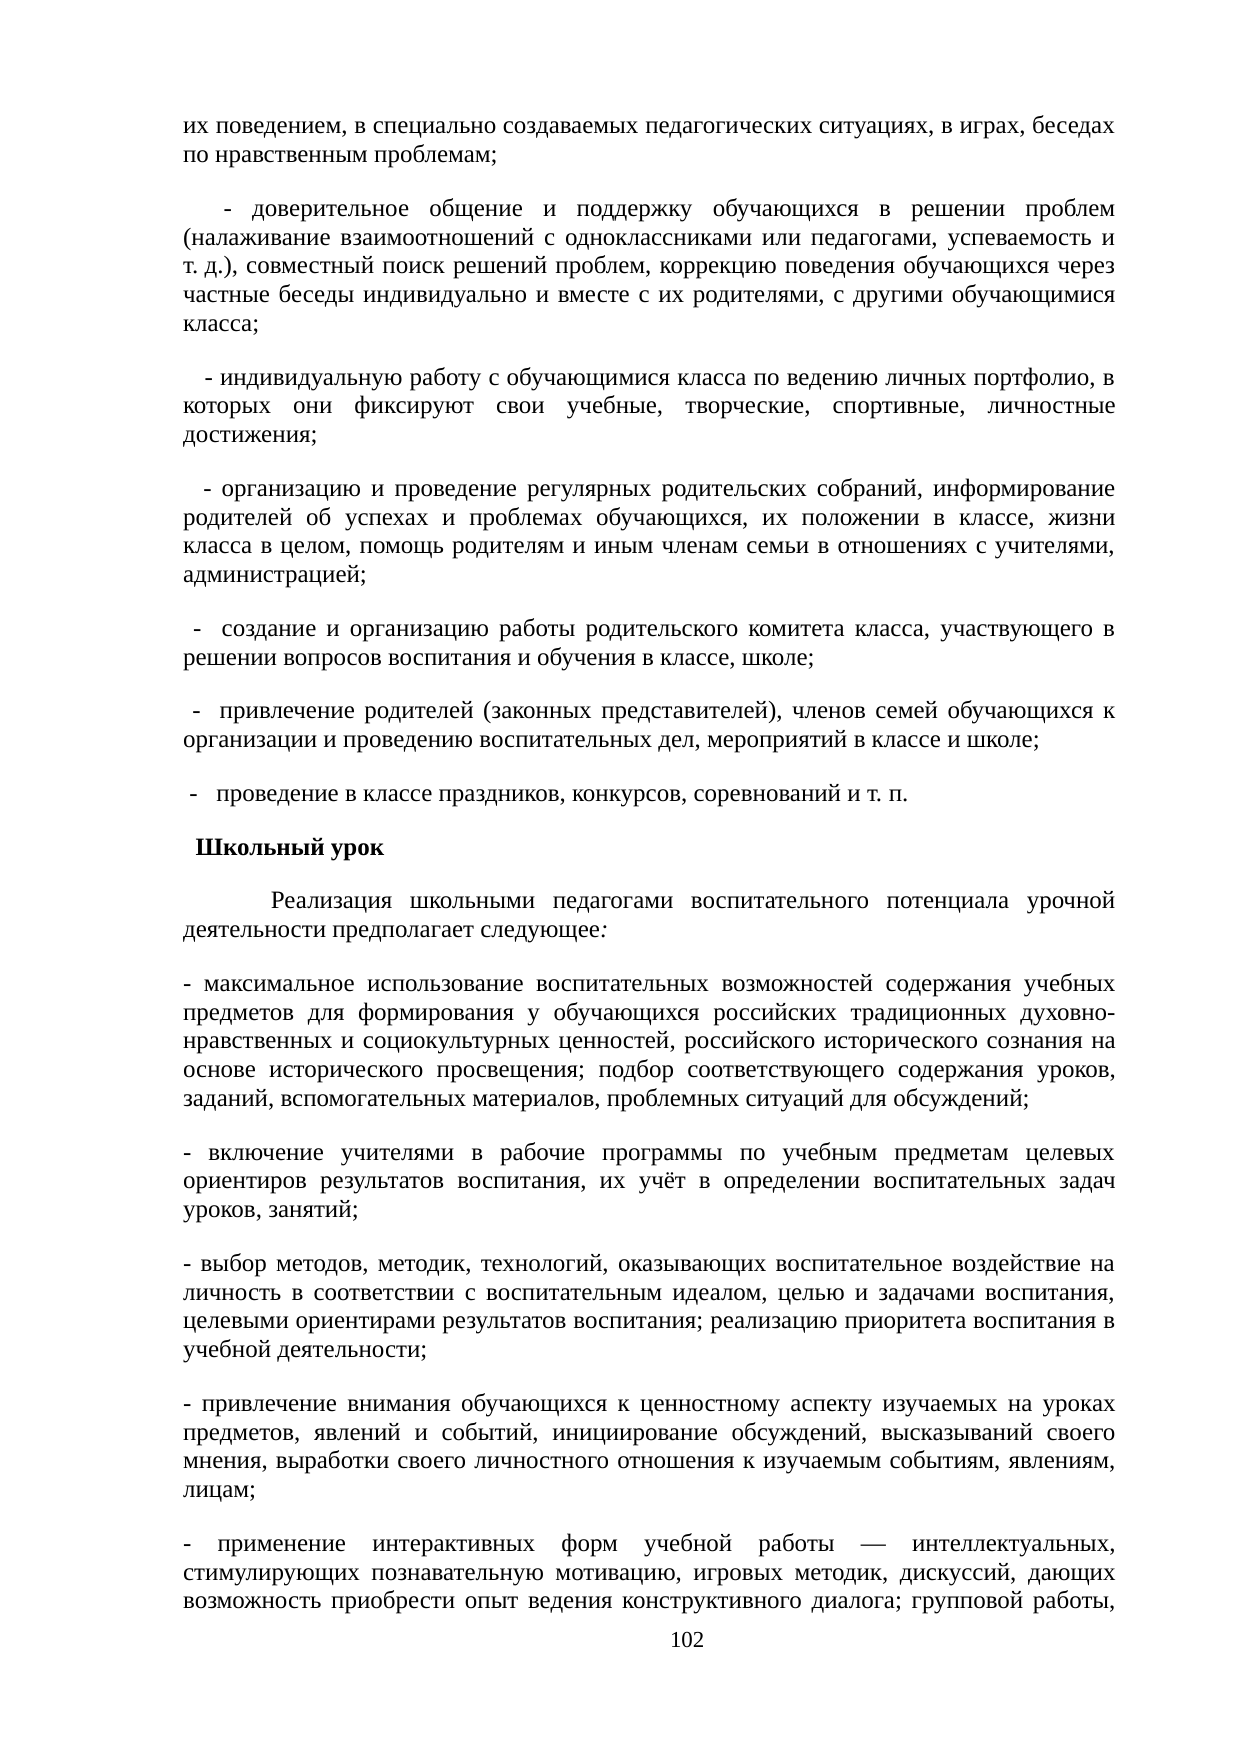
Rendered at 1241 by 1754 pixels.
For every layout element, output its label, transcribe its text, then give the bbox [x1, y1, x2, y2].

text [183, 110, 1116, 168]
text - выбор методов, методик, технологий, оказывающих воспитательное воздействие на личность в соответствии с воспитательным идеалом, целью и задачами воспитания, целевыми ориентирами результатов воспитания; реализацию приоритета воспитания в учебной деятельности; [183, 1248, 1116, 1363]
text - максимальное использование воспитательных возможностей содержания учебных предметов для формирования у обучающихся российских традиционных духовно-нравственных и социокультурных ценностей, российского исторического сознания на основе исторического просвещения; подбор соответствующего содержания уроков, заданий, вспомогательных материалов, проблемных ситуаций для обсуждений; [183, 968, 1116, 1112]
text - доверительное общение и поддержку обучающихся в решении проблем (налаживание взаимоотношений с одноклассниками или педагогами, успеваемость и т. д.), совместный поиск решений проблем, коррекцию поведения обучающихся через частные беседы индивидуально и вместе с их родителями, с другими обучающимися класса; [183, 193, 1116, 337]
text - проведение в классе праздников, конкурсов, соревнований и т. п. [183, 778, 1116, 807]
text - привлечение внимания обучающихся к ценностному аспекту изучаемых на уроках предметов, явлений и событий, инициирование обсуждений, высказываний своего мнения, выработки своего личностного отношения к изучаемым событиям, явлениям, лицам; [183, 1388, 1116, 1503]
text - создание и организацию работы родительского комитета класса, участвующего в решении вопросов воспитания и обучения в классе, школе; [183, 613, 1116, 670]
text Реализация школьными педагогами воспитательного потенциала урочной деятельности предполагает следующее: [183, 885, 1116, 943]
text Школьный урок [183, 832, 1116, 860]
text - организацию и проведение регулярных родительских собраний, информирование родителей об успехах и проблемах обучающихся, их положении в классе, жизни класса в целом, помощь родителям и иным членам семьи в отношениях с учителями, администрацией; [183, 473, 1116, 588]
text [183, 1528, 1116, 1614]
text - привлечение родителей (законных представителей), членов семей обучающихся к организации и проведению воспитательных дел, мероприятий в классе и школе; [183, 695, 1116, 753]
text - индивидуальную работу с обучающимися класса по ведению личных портфолио, в которых они фиксируют свои учебные, творческие, спортивные, личностные достижения; [183, 362, 1116, 448]
text - включение учителями в рабочие программы по учебным предметам целевых ориентиров результатов воспитания, их учёт в определении воспитательных задач уроков, занятий; [183, 1137, 1116, 1223]
